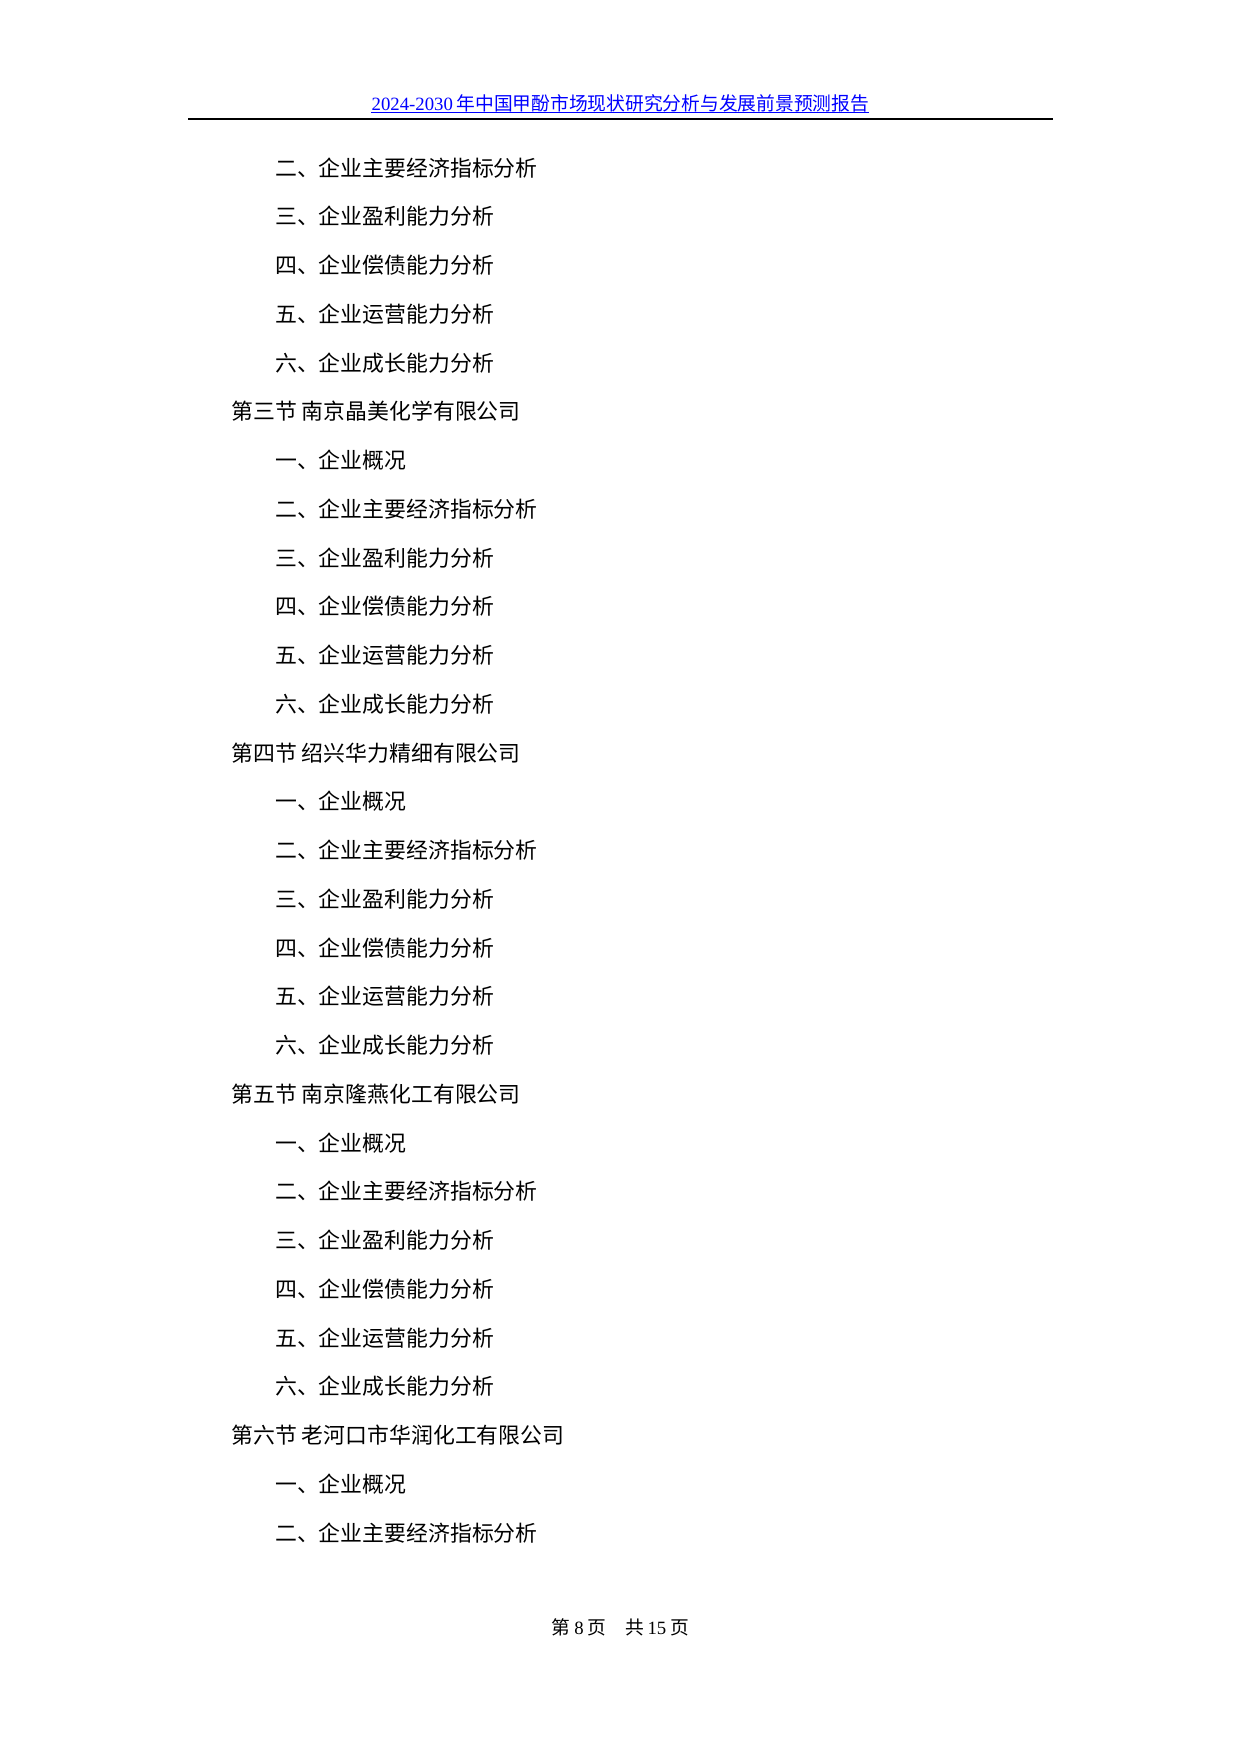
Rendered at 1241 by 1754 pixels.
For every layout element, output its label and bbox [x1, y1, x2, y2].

text [187, 150, 1053, 1548]
